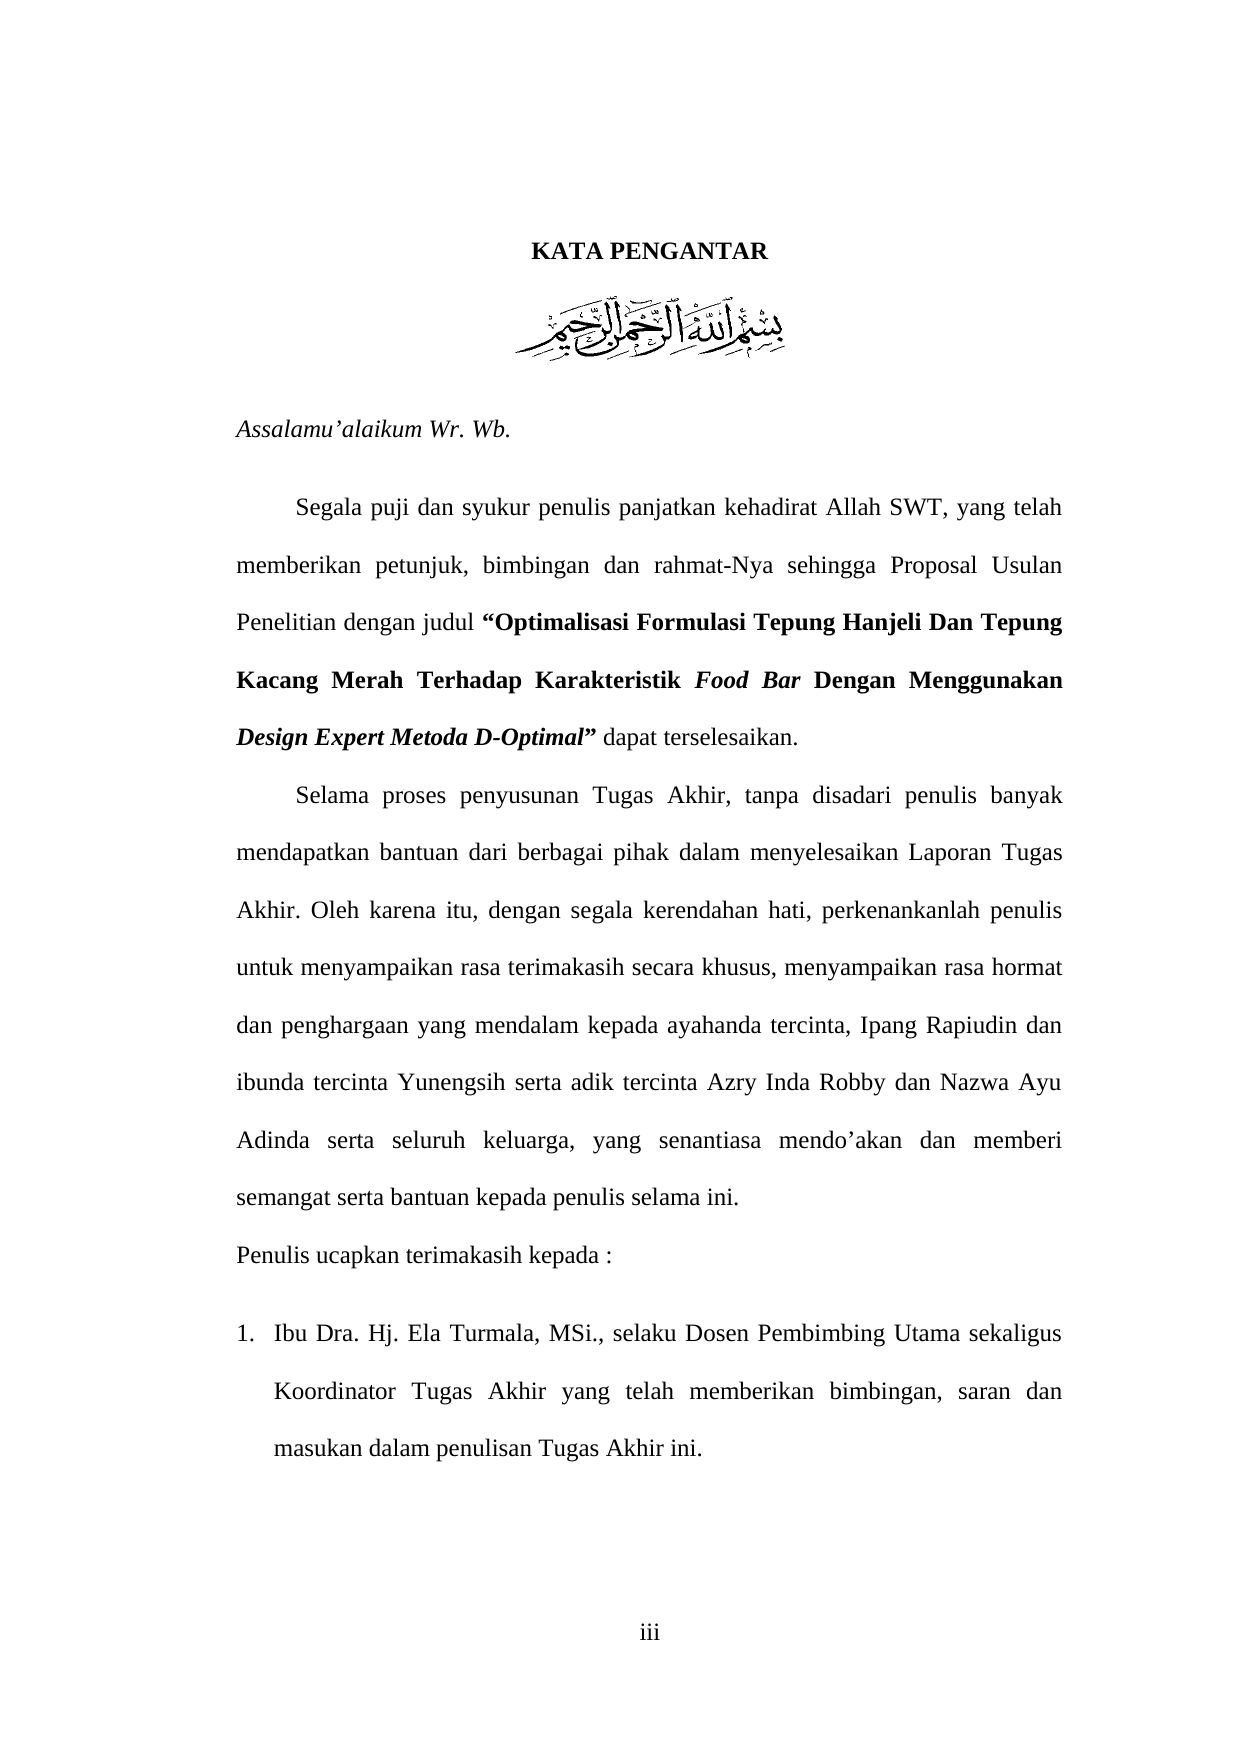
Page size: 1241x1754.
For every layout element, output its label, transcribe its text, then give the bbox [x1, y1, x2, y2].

subtitle KATA PENGANTAR [236, 236, 1063, 265]
list Ibu Dra. Hj. Ela Turmala, MSi., selaku Dosen Pembimbing Utama sekaligus Koordinator Tugas Akhir yang telah memberikan bimbingan, saran dan masukan dalam penulisan Tugas Akhir ini. [236, 1318, 1063, 1462]
picture [506, 293, 793, 366]
text Assalamu’alaikum Wr. Wb. [236, 414, 1063, 443]
text Penulis ucapkan terimakasih kepada : [236, 1240, 1063, 1269]
text Segala puji dan syukur penulis panjatkan kehadirat Allah SWT, yang telah memberikan petunjuk, bimbingan dan rahmat-Nya sehingga Proposal Usulan Penelitian dengan judul “Optimalisasi Formulasi Tepung Hanjeli Dan Tepung Kacang Merah Terhadap Karakteristik Food Bar Dengan Menggunakan Design Expert Metoda D-Optimal” dapat terselesaikan. [236, 492, 1063, 751]
text Selama proses penyusunan Tugas Akhir, tanpa disadari penulis banyak mendapatkan bantuan dari berbagai pihak dalam menyelesaikan Laporan Tugas Akhir. Oleh karena itu, dengan segala kerendahan hati, perkenankanlah penulis untuk menyampaikan rasa terimakasih secara khusus, menyampaikan rasa hormat dan penghargaan yang mendalam kepada ayahanda tercinta, Ipang Rapiudin dan ibunda tercinta Yunengsih serta adik tercinta Azry Inda Robby dan Nazwa Ayu Adinda serta seluruh keluarga, yang senantiasa mendo’akan dan memberi semangat serta bantuan kepada penulis selama ini. [236, 780, 1063, 1211]
